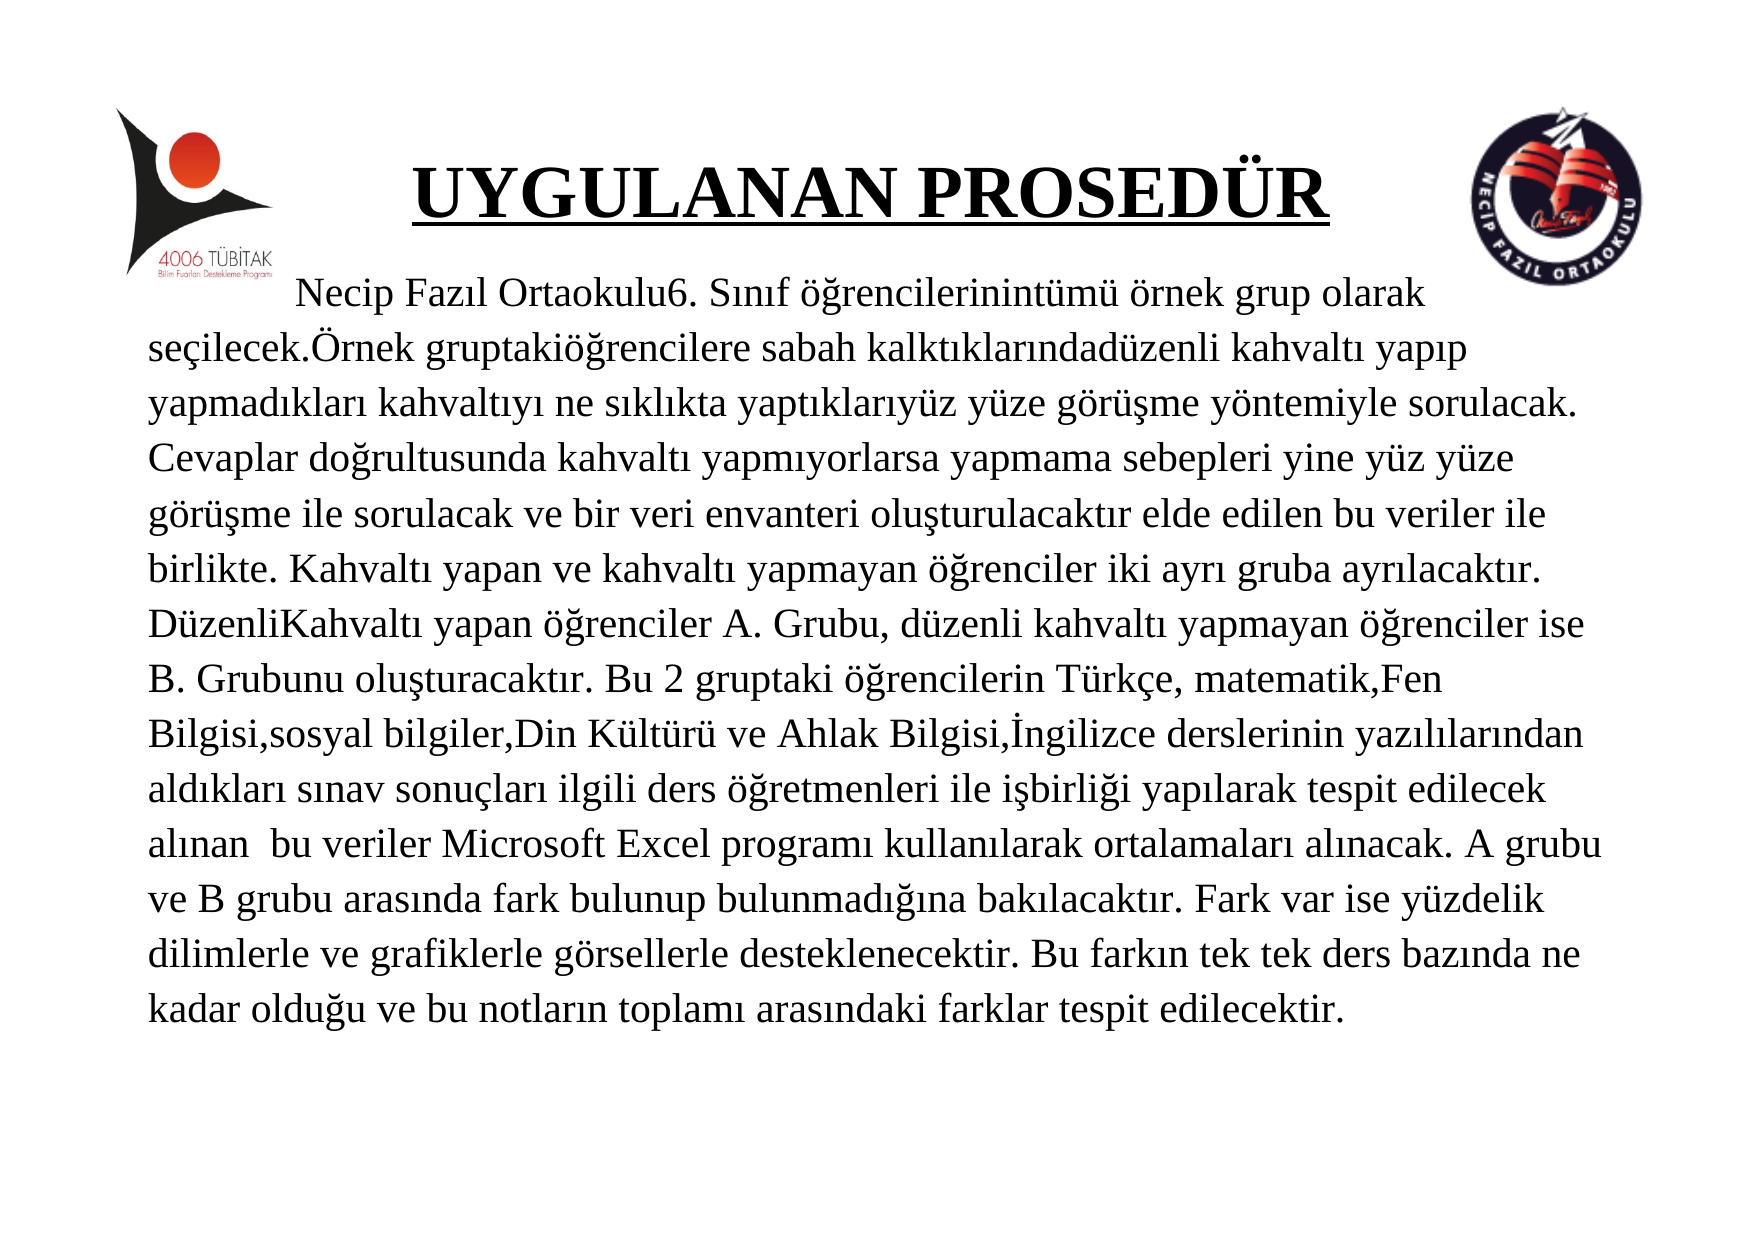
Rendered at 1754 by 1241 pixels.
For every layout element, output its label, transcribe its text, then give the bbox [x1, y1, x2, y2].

picture [113, 106, 276, 281]
text Necip Fazıl Ortaokulu6. Sınıf öğrencilerinintümü örnek grup olarak seçilecek.Örnek gruptakiöğrencilere sabah kalktıklarındadüzenli kahvaltı yapıp yapmadıkları kahvaltıyı ne sıklıkta yaptıklarıyüz yüze görüşme yöntemiyle sorulacak. Cevaplar doğrultusunda kahvaltı yapmıyorlarsa yapmama sebepleri yine yüz yüze görüşme ile sorulacak ve bir veri envanteri oluşturulacaktır elde edilen bu veriler ile birlikte. Kahvaltı yapan ve kahvaltı yapmayan öğrenciler iki ayrı gruba ayrılacaktır. DüzenliKahvaltı yapan öğrenciler A. Grubu, düzenli kahvaltı yapmayan öğrenciler ise B. Grubunu oluşturacaktır. Bu 2 gruptaki öğrencilerin Türkçe, matematik,Fen Bilgisi,sosyal bilgiler,Din Kültürü ve Ahlak Bilgisi,İngilizce derslerinin yazılılarından aldıkları sınav sonuçları ilgili ders öğretmenleri ile işbirliği yapılarak tespit edilecek alınan bu veriler Microsoft Excel programı kullanılarak ortalamaları alınacak. A grubu ve B grubu arasında fark bulunup bulunmadığına bakılacaktır. Fark var ise yüzdelik dilimlerle ve grafiklerle görsellerle desteklenecektir. Bu farkın tek tek ders bazında ne kadar olduğu ve bu notların toplamı arasındaki farklar tespit edilecektir. [148, 268, 1606, 1032]
text UYGULANAN PROSEDÜR [148, 148, 1606, 234]
picture [1465, 106, 1645, 288]
